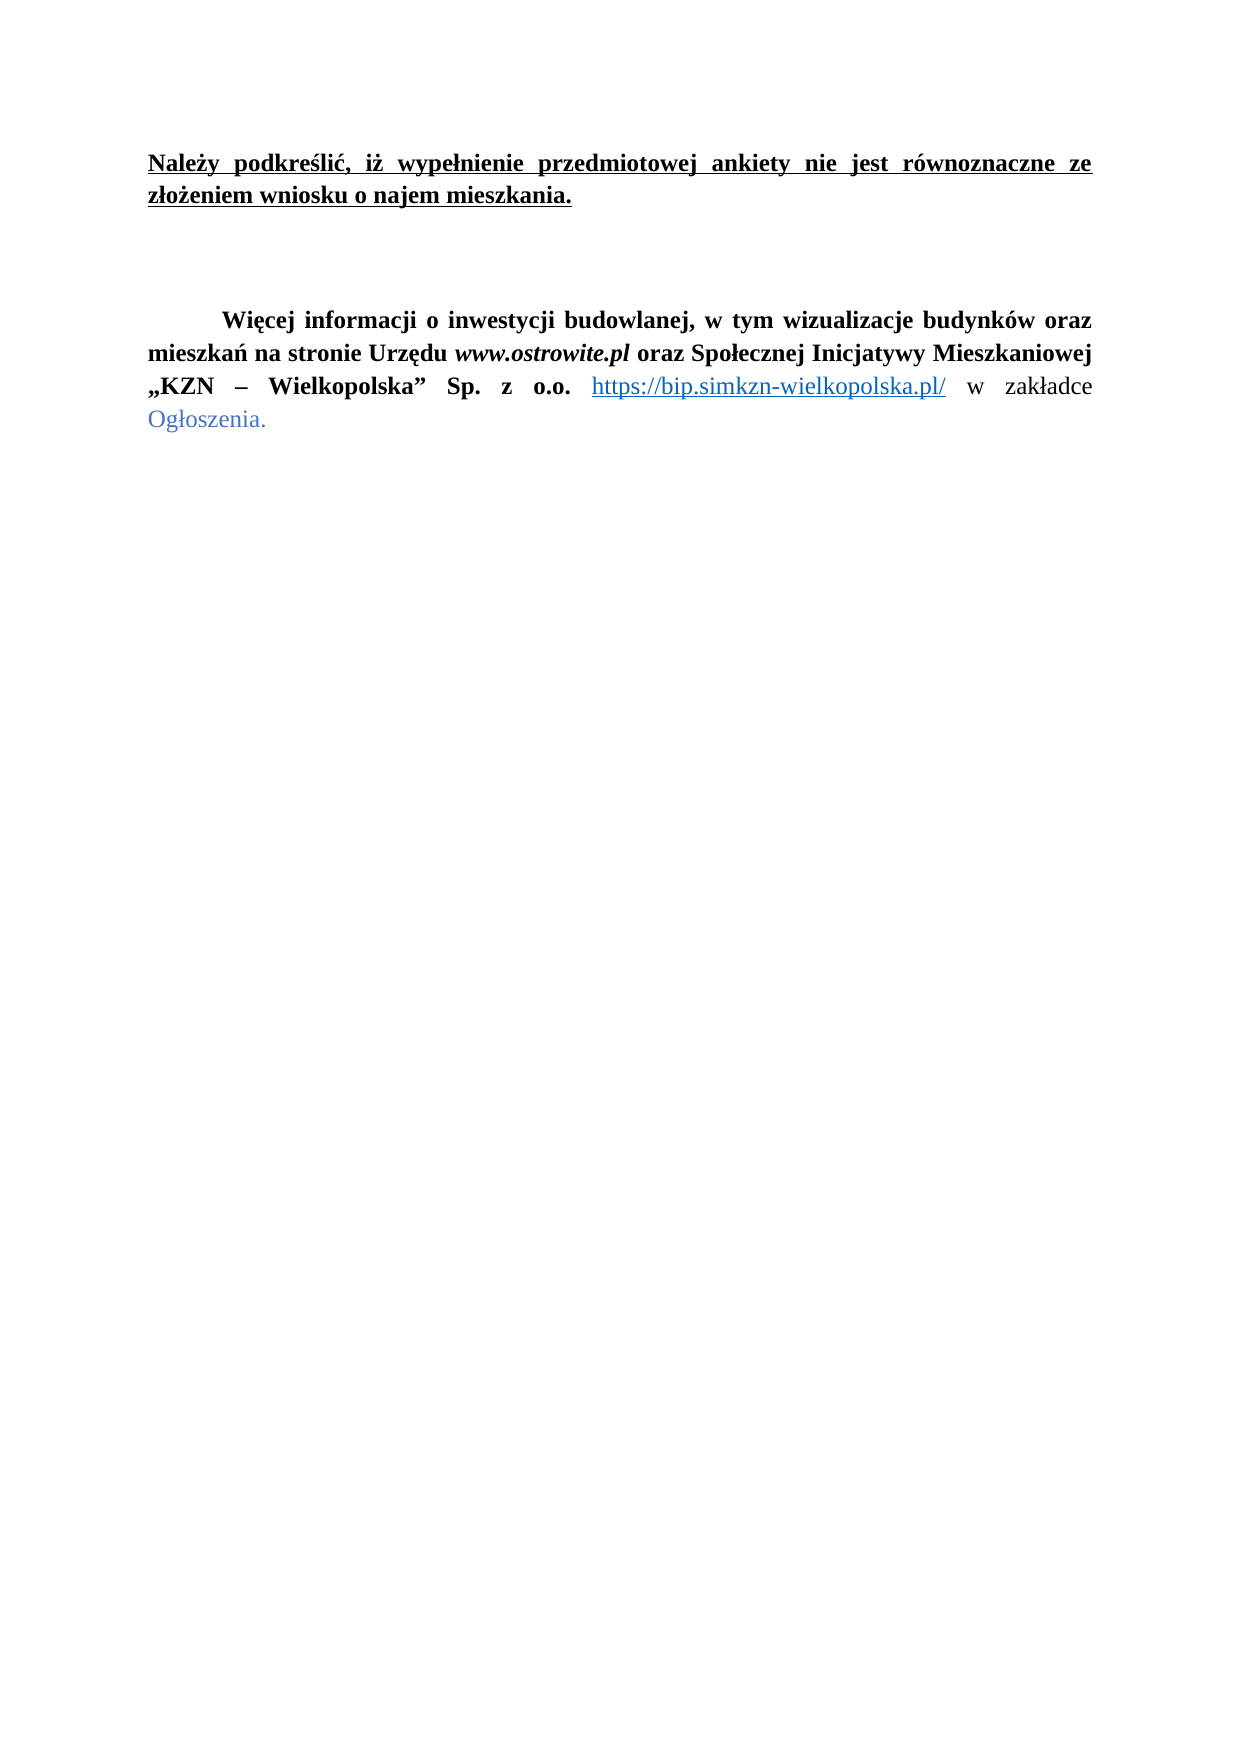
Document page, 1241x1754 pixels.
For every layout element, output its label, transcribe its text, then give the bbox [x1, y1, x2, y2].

text Więcej informacji o inwestycji budowlanej, w tym wizualizacje budynków oraz mieszkań na stronie Urzędu www.ostrowite.pl oraz Społecznej Inicjatywy Mieszkaniowej „KZN – Wielkopolska” Sp. z o.o. https://bip.simkzn-wielkopolska.pl/ w zakładce Ogłoszenia. [148, 305, 1093, 433]
text Należy podkreślić, iż wypełnienie przedmiotowej ankiety nie jest równoznaczne ze złożeniem wniosku o najem mieszkania. [148, 148, 1093, 173]
text Należy podkreślić, iż wypełnienie przedmiotowej ankiety nie jest równoznaczne ze złożeniem wniosku o najem mieszkania. [148, 174, 1093, 209]
